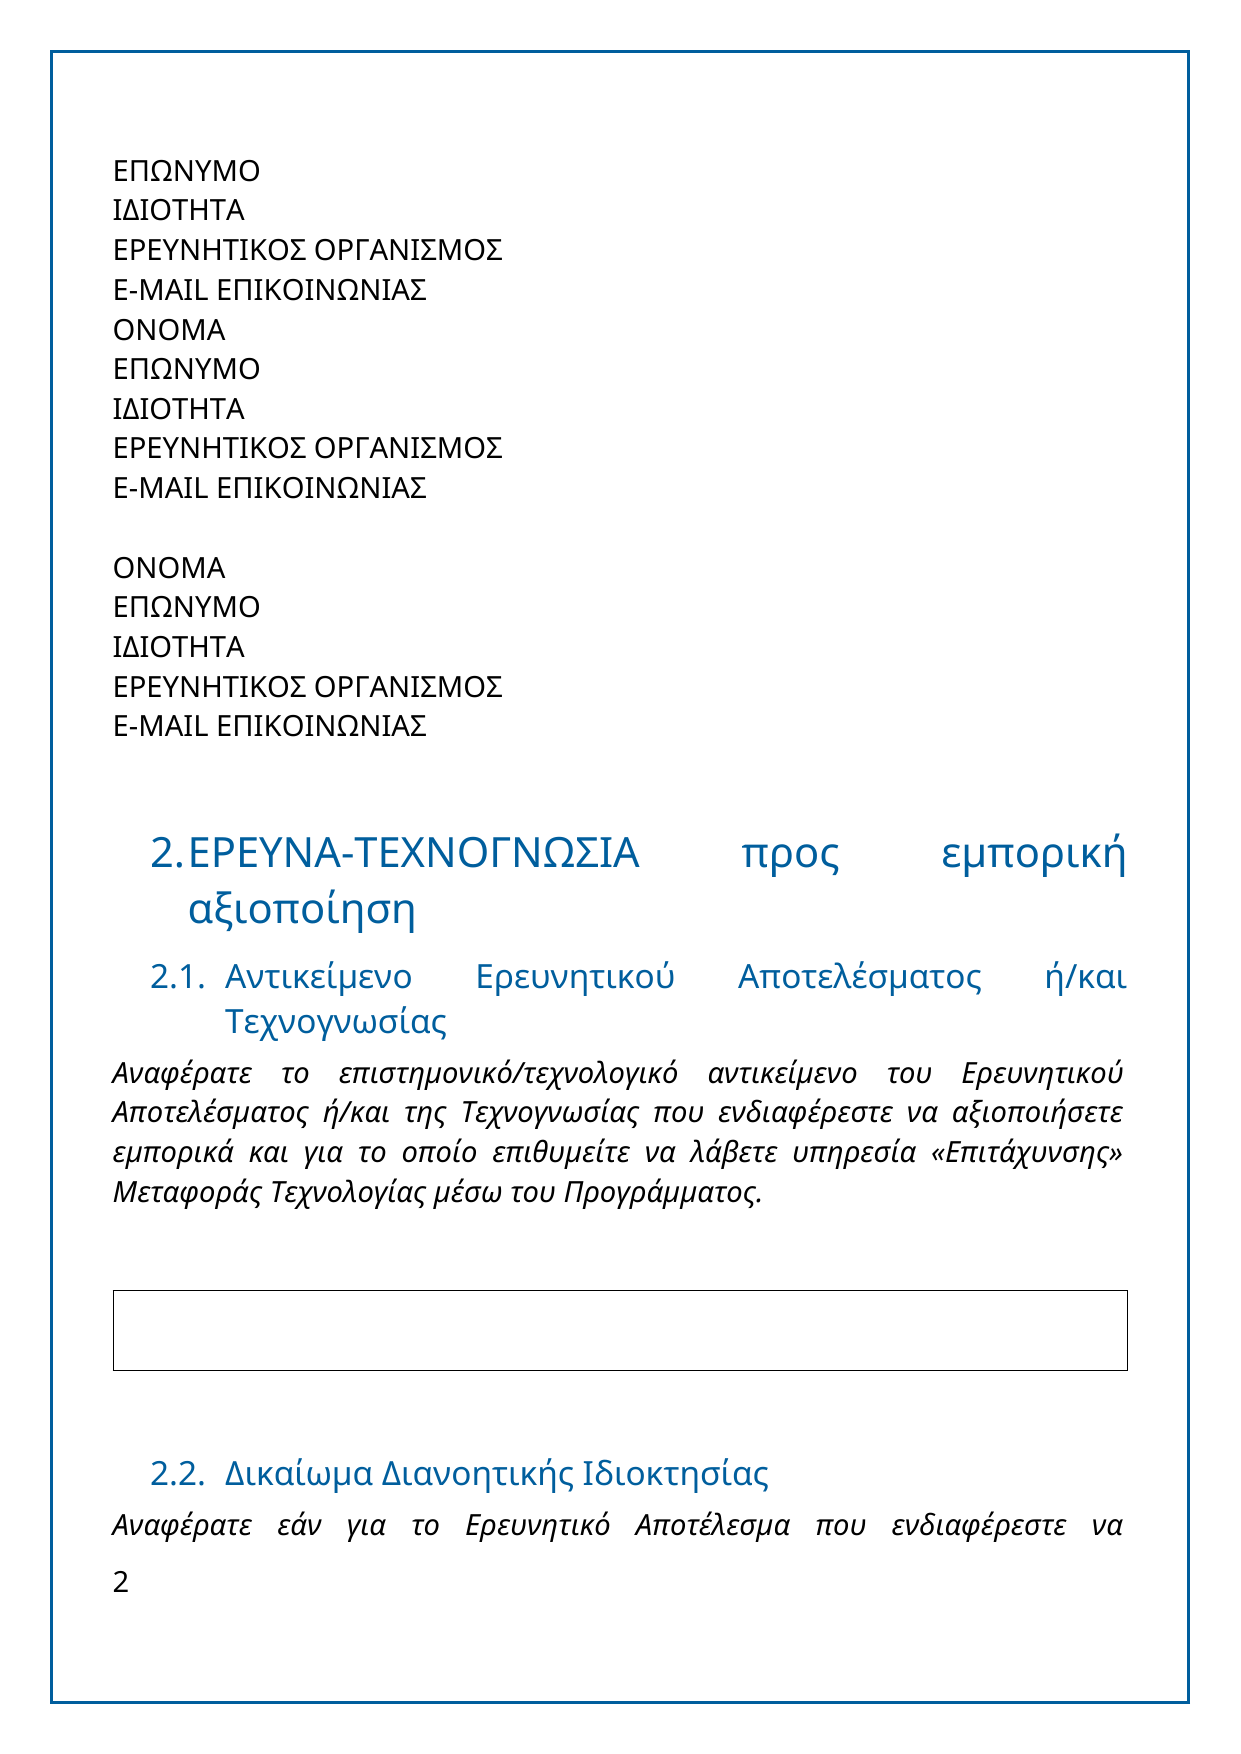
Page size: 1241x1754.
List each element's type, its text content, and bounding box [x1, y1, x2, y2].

text ΕΡΕΥΝΗΤΙΚΟΣ ΟΡΓΑΝΙΣΜΟΣ [112, 428, 1128, 467]
text ΕΡΕΥΝΗΤΙΚΟΣ ΟΡΓΑΝΙΣΜΟΣ [112, 229, 1128, 269]
text E-MAIL ΕΠΙΚΟΙΝΩΝΙΑΣ [112, 467, 1128, 507]
table_header [114, 1291, 1127, 1370]
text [112, 1504, 1128, 1544]
text E-MAIL ΕΠΙΚΟΙΝΩΝΙΑΣ [112, 269, 1128, 309]
text ΟΝΟΜΑ [112, 547, 1128, 587]
text ΙΔΙΟΤΗΤΑ [112, 388, 1128, 428]
subtitle ΕΡΕΥΝΑ-ΤΕΧΝΟΓΝΩΣΙΑ προς εμπορική αξιοποίηση [150, 822, 1128, 936]
text ΕΡΕΥΝΗΤΙΚΟΣ ΟΡΓΑΝΙΣΜΟΣ [112, 666, 1128, 706]
text ΙΔΙΟΤΗΤΑ [112, 626, 1128, 666]
subtitle Δικαίωμα Διανοητικής Ιδιοκτησίας [150, 1450, 1128, 1496]
text ΕΠΩΝΥΜΟ [112, 150, 1128, 190]
text ΙΔΙΟΤΗΤΑ [112, 190, 1128, 229]
text Αναφέρατε το επιστημονικό/τεχνολογικό αντικείμενο του Ερευνητικού Αποτελέσματος ή/και της Τεχνογνωσίας που ενδιαφέρεστε να αξιοποιήσετε εμπορικά και για το οποίο επιθυμείτε να λάβετε υπηρεσία «Επιτάχυνσης» Μεταφοράς Τεχνολογίας μέσω του Προγράμματος. [112, 1052, 1128, 1211]
subtitle Αντικείμενο Ερευνητικού Αποτελέσματος ή/και Τεχνογνωσίας [150, 953, 1128, 1043]
text E-MAIL ΕΠΙΚΟΙΝΩΝΙΑΣ [112, 706, 1128, 745]
text ΕΠΩΝΥΜΟ [112, 348, 1128, 388]
text ΕΠΩΝΥΜΟ [112, 587, 1128, 626]
text ΟΝΟΜΑ [112, 309, 1128, 348]
